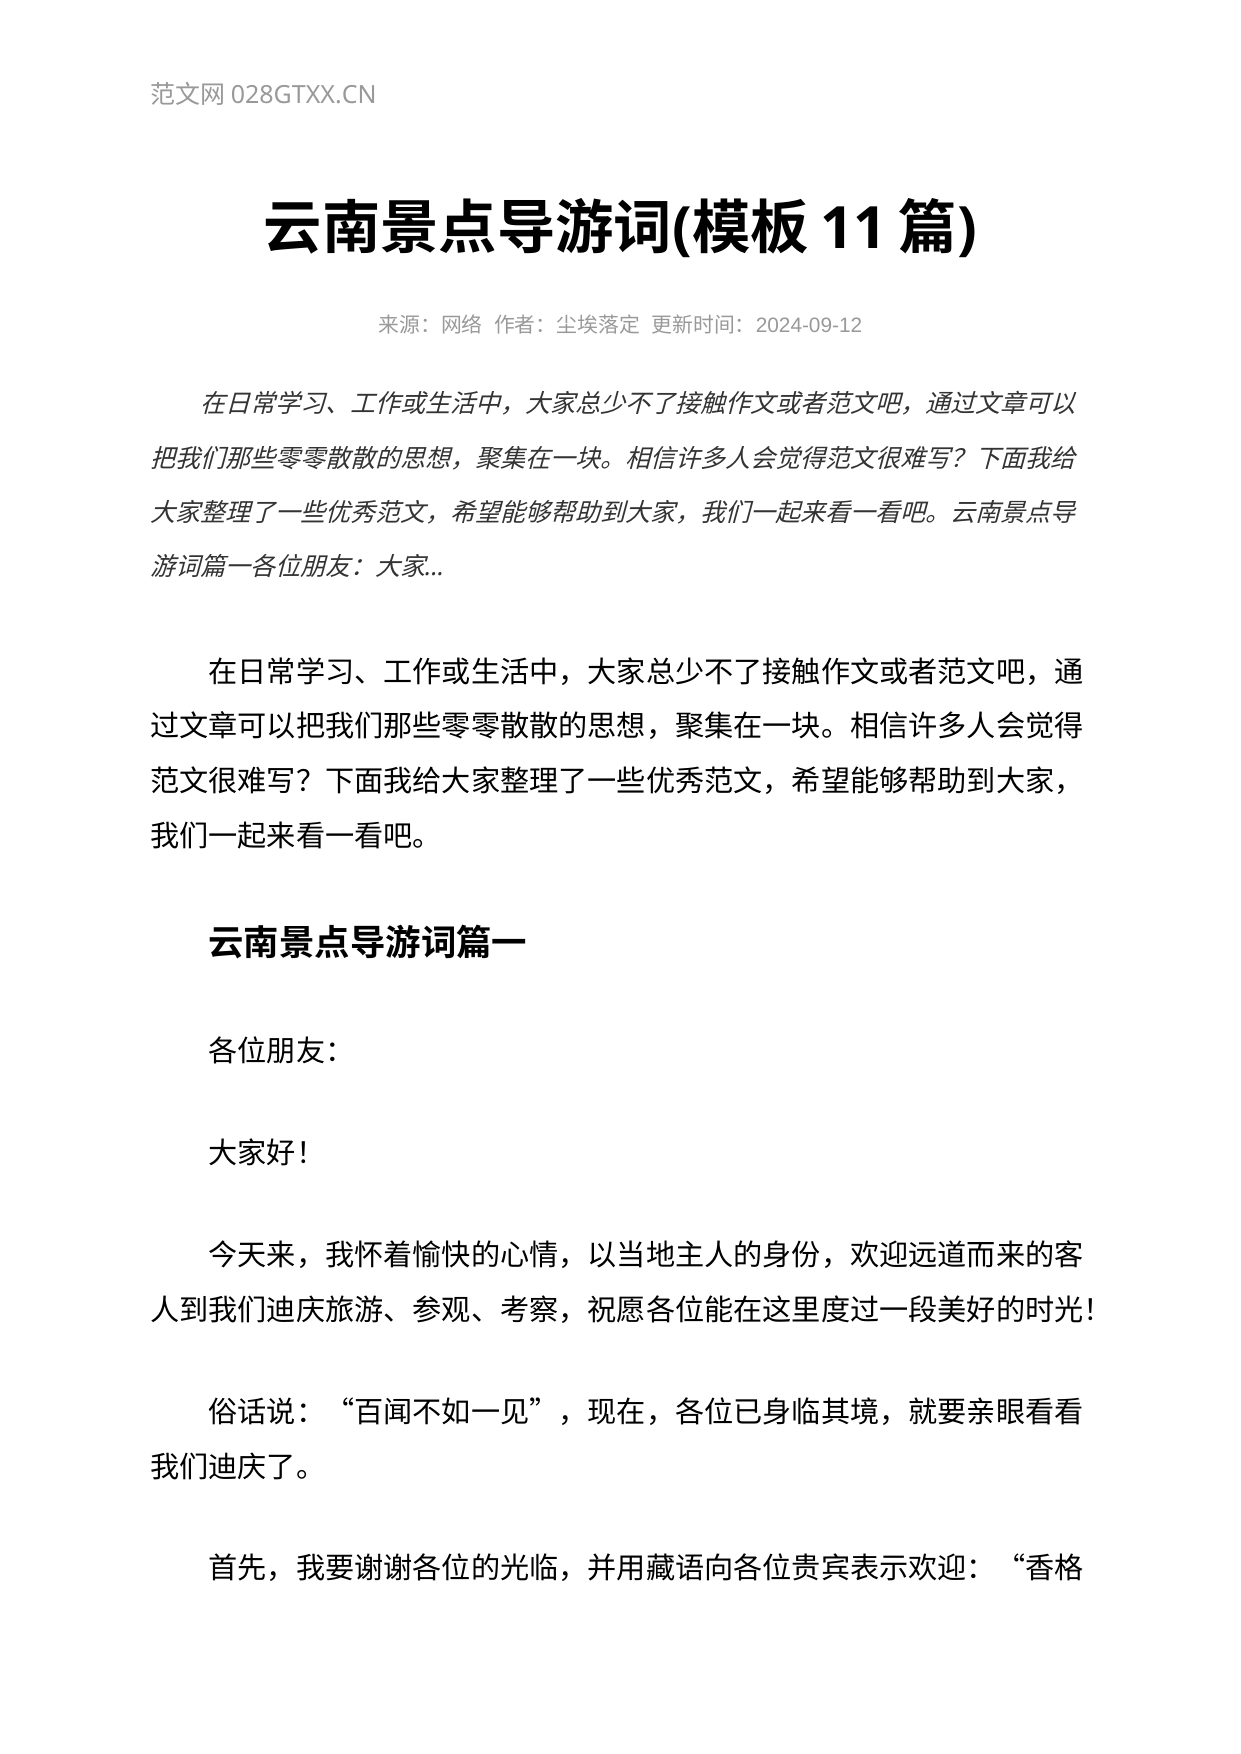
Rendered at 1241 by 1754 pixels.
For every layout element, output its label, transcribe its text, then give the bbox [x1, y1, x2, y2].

text 大家好！ [150, 1130, 1090, 1172]
text 在日常学习、工作或生活中，大家总少不了接触作文或者范文吧，通过文章可以把我们那些零零散散的思想，聚集在一块。相信许多人会觉得范文很难写？下面我给大家整理了一些优秀范文，希望能够帮助到大家，我们一起来看一看吧。 [150, 648, 1090, 855]
text 今天来，我怀着愉快的心情，以当地主人的身份，欢迎远道而来的客人到我们迪庆旅游、参观、考察，祝愿各位能在这里度过一段美好的时光！ [150, 1232, 1090, 1329]
text 云南景点导游词篇一 [150, 914, 1090, 966]
text 俗话说：“百闻不如一见”，现在，各位已身临其境，就要亲眼看看我们迪庆了。 [150, 1388, 1090, 1485]
text 来源：网络 作者：尘埃落定 更新时间：2024-09-12 [150, 313, 1090, 337]
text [150, 1545, 1090, 1587]
subtitle 云南景点导游词(模板11篇) [150, 181, 1090, 266]
text 在日常学习、工作或生活中，大家总少不了接触作文或者范文吧，通过文章可以把我们那些零零散散的思想，聚集在一块。相信许多人会觉得范文很难写？下面我给大家整理了一些优秀范文，希望能够帮助到大家，我们一起来看一看吧。云南景点导游词篇一各位朋友：大家... [150, 384, 1090, 583]
text 各位朋友： [150, 1028, 1090, 1070]
